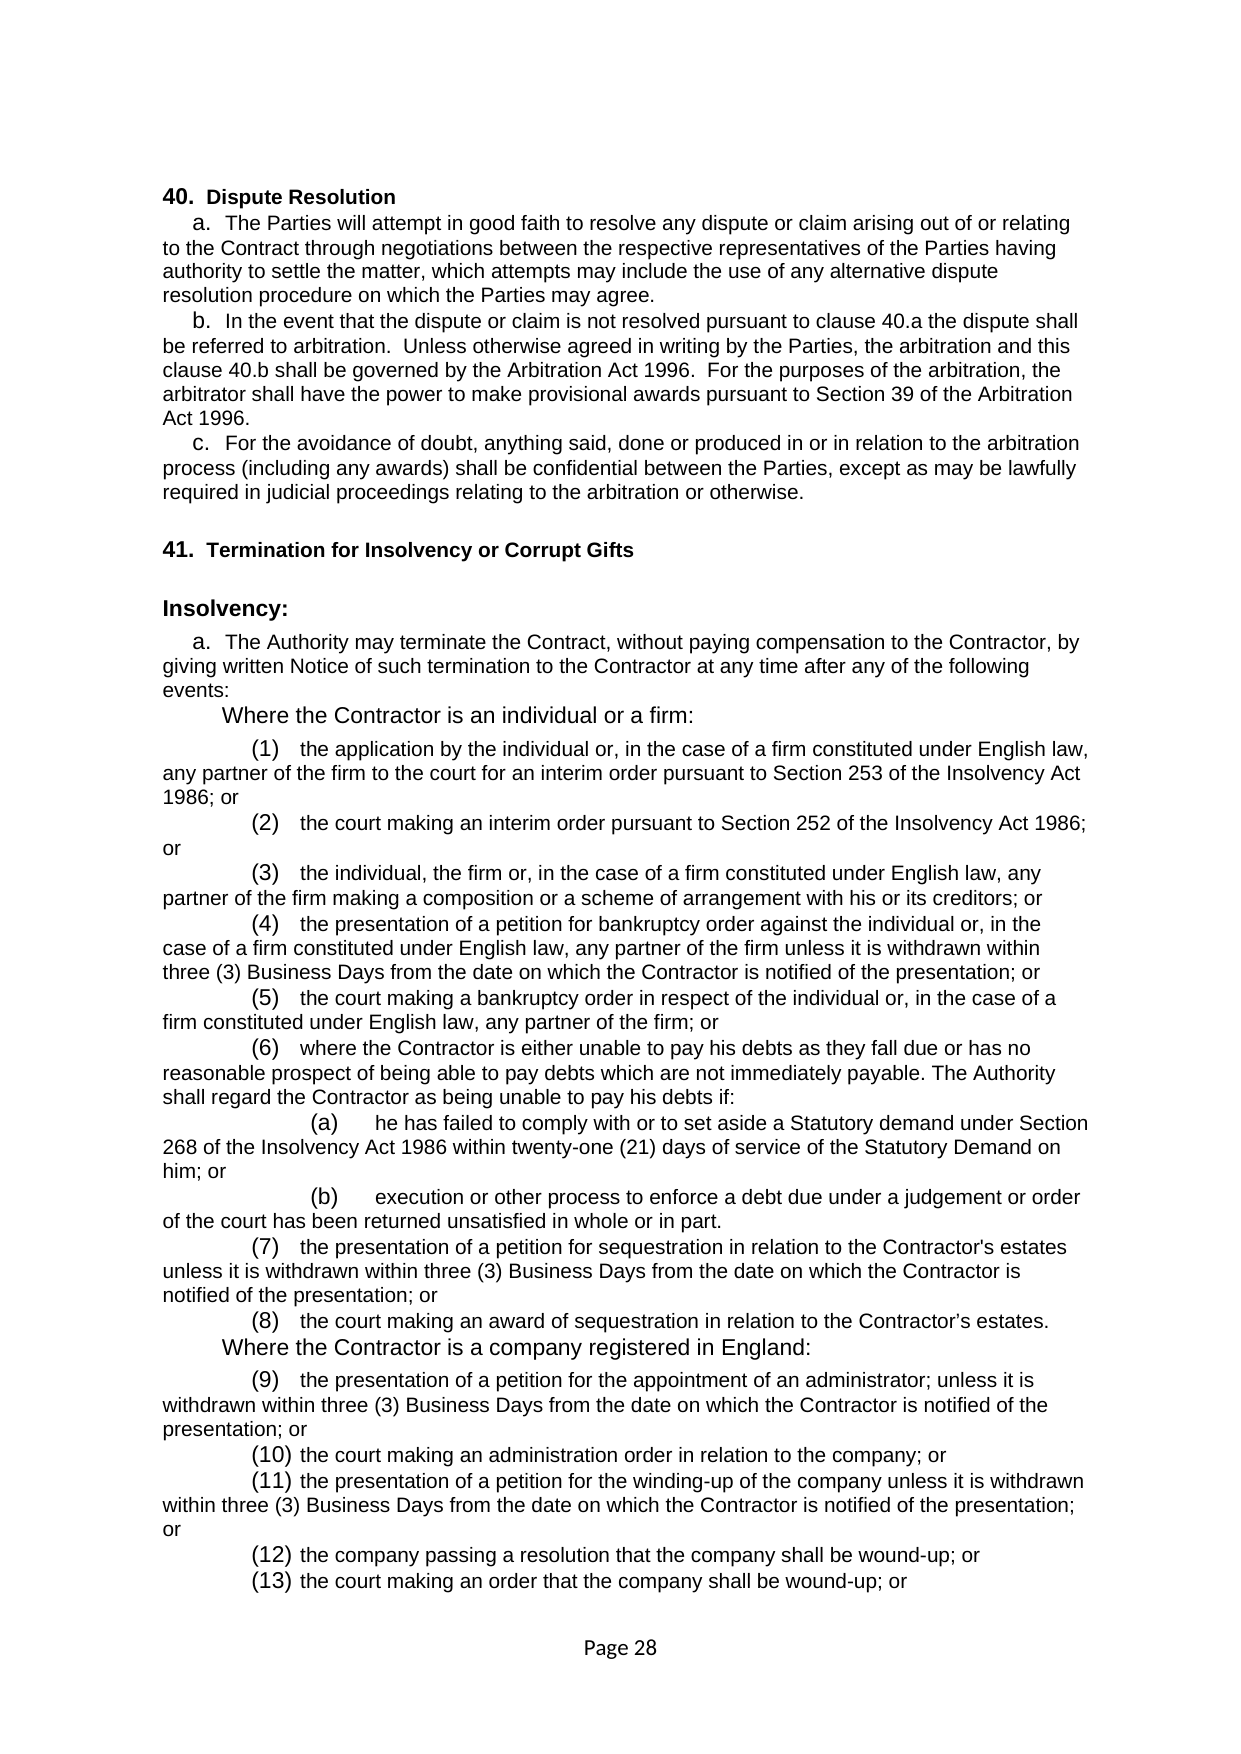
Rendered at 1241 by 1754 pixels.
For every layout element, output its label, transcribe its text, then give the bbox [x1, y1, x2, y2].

text c. For the avoidance of doubt, anything said, done or produced in or in relation to the arbitration process (including any awards) shall be confidential between the Parties, except as may be lawfully required in judicial proceedings relating to the arbitration or otherwise. [162, 429, 1090, 504]
text Where the Contractor is an individual or a firm: [222, 702, 1090, 728]
text (12) the company passing a resolution that the company shall be wound-up; or [162, 1541, 1090, 1567]
text (8) the court making an award of sequestration in relation to the Contractor’s estates. [162, 1307, 1090, 1334]
text (a) he has failed to comply with or to set aside a Statutory demand under Section 268 of the Insolvency Act 1986 within twenty-one (21) days of service of the Statutory Demand on him; or [162, 1108, 1090, 1183]
text (2) the court making an interim order pursuant to Section 252 of the Insolvency Act 1986; or [162, 809, 1090, 859]
text b. In the event that the dispute or claim is not resolved pursuant to clause 40.a the dispute shall be referred to arbitration. Unless otherwise agreed in writing by the Parties, the arbitration and this clause 40.b shall be governed by the Arbitration Act 1996. For the purposes of the arbitration, the arbitrator shall have the power to make provisional awards pursuant to Section 39 of the Arbitration Act 1996. [162, 307, 1090, 429]
text (3) the individual, the firm or, in the case of a firm constituted under English law, any partner of the firm making a composition or a scheme of arrangement with his or its creditors; or [162, 859, 1090, 909]
text (b) execution or other process to enforce a debt due under a judgement or order of the court has been returned unsatisfied in whole or in part. [162, 1183, 1090, 1233]
text a. The Authority may terminate the Contract, without paying compensation to the Contractor, by giving written Notice of such termination to the Contractor at any time after any of the following events: [162, 628, 1090, 702]
text Insolvency: [162, 595, 1090, 622]
text 40. Dispute Resolution [162, 183, 1090, 209]
text (4) the presentation of a petition for bankruptcy order against the individual or, in the case of a firm constituted under English law, any partner of the firm unless it is withdrawn within three (3) Business Days from the date on which the Contractor is notified of the presentation; or [162, 909, 1090, 984]
text (11) the presentation of a petition for the winding-up of the company unless it is withdrawn within three (3) Business Days from the date on which the Contractor is notified of the presentation; or [162, 1467, 1090, 1541]
text Where the Contractor is a company registered in England: [222, 1334, 1090, 1360]
text a. The Parties will attempt in good faith to resolve any dispute or claim arising out of or relating to the Contract through negotiations between the respective representatives of the Parties having authority to settle the matter, which attempts may include the use of any alternative dispute resolution procedure on which the Parties may agree. [162, 209, 1090, 307]
text 41. Termination for Insolvency or Corrupt Gifts [162, 536, 1090, 563]
text (5) the court making a bankruptcy order in respect of the individual or, in the case of a firm constituted under English law, any partner of the firm; or [162, 984, 1090, 1034]
text (9) the presentation of a petition for the appointment of an administrator; unless it is withdrawn within three (3) Business Days from the date on which the Contractor is notified of the presentation; or [162, 1366, 1090, 1441]
text (10) the court making an administration order in relation to the company; or [162, 1441, 1090, 1467]
text (6) where the Contractor is either unable to pay his debts as they fall due or has no reasonable prospect of being able to pay debts which are not immediately payable. The Authority shall regard the Contractor as being unable to pay his debts if: [162, 1034, 1090, 1108]
text (1) the application by the individual or, in the case of a firm constituted under English law, any partner of the firm to the court for an interim order pursuant to Section 253 of the Insolvency Act 1986; or [162, 735, 1090, 809]
text (7) the presentation of a petition for sequestration in relation to the Contractor's estates unless it is withdrawn within three (3) Business Days from the date on which the Contractor is notified of the presentation; or [162, 1233, 1090, 1307]
text (13) the court making an order that the company shall be wound-up; or [162, 1567, 1090, 1594]
